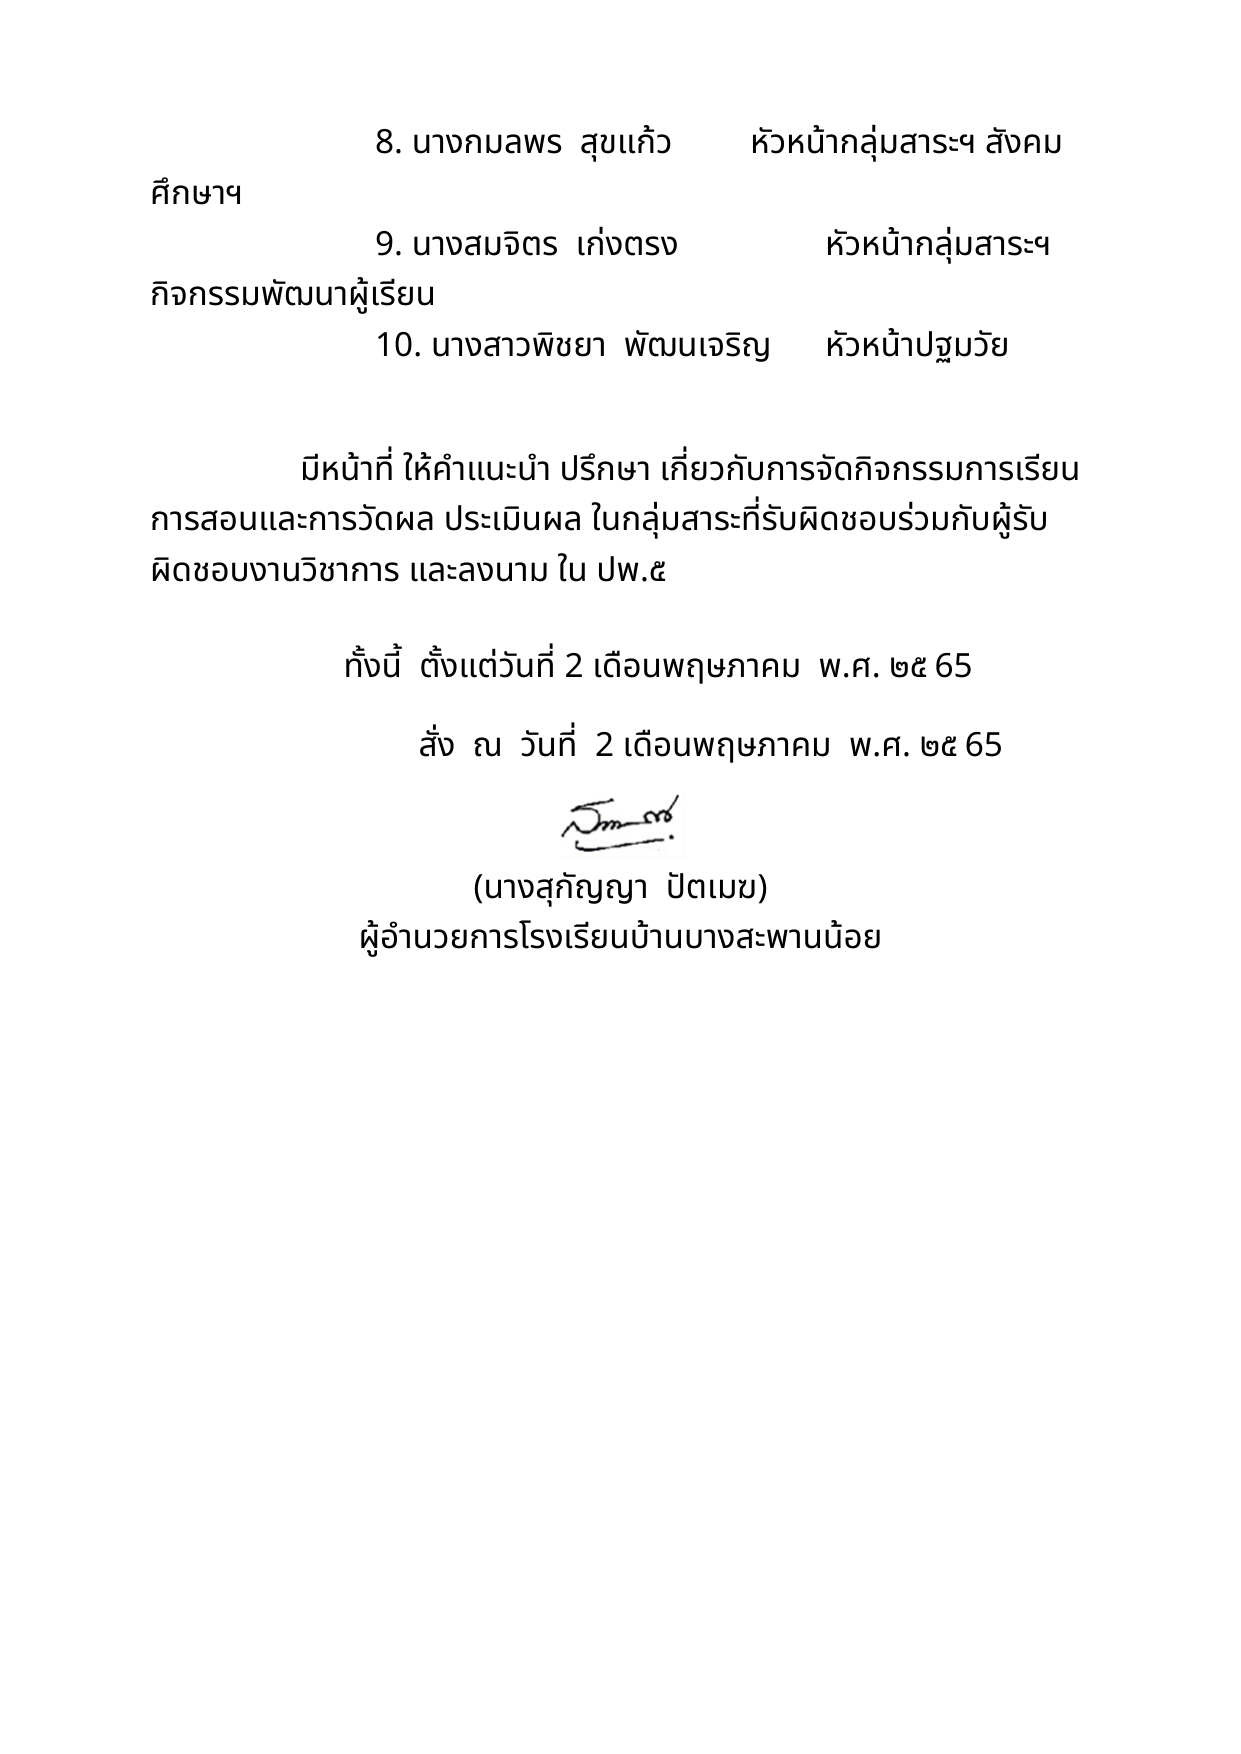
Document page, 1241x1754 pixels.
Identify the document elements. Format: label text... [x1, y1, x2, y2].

text 9. นางสมจิตร เก่งตรง หัวหน้ากลุ่มสาระฯ กิจกรรมพัฒนาผู้เรียน [150, 219, 1090, 321]
text 8. นางกมลพร สุขแก้ว หัวหน้ากลุ่มสาระฯ สังคมศึกษาฯ [150, 118, 1090, 219]
text สั่ง ณ วันที่ 2 เดือนพฤษภาคม พ.ศ. ๒๕65 [150, 721, 1090, 772]
picture [559, 791, 686, 859]
text (นางสุกัญญา ปัตเมฆ) [150, 862, 1090, 913]
text 10. นางสาวพิชยา พัฒนเจริญ หัวหน้าปฐมวัย [150, 321, 1090, 417]
text ผู้อำนวยการโรงเรียนบ้านบางสะพานน้อย [150, 913, 1090, 963]
text ทั้งนี้ ตั้งแต่วันที่ 2 เดือนพฤษภาคม พ.ศ. ๒๕65 [225, 642, 1090, 692]
text มีหน้าที่ ให้คำแนะนำ ปรึกษา เกี่ยวกับการจัดกิจกรรมการเรียนการสอนและการวัดผล ประเมินผล ในกลุ่มสาระที่รับผิดชอบร่วมกับผู้รับผิดชอบงานวิชาการ และลงนาม ใน ปพ.๕ [150, 445, 1090, 596]
